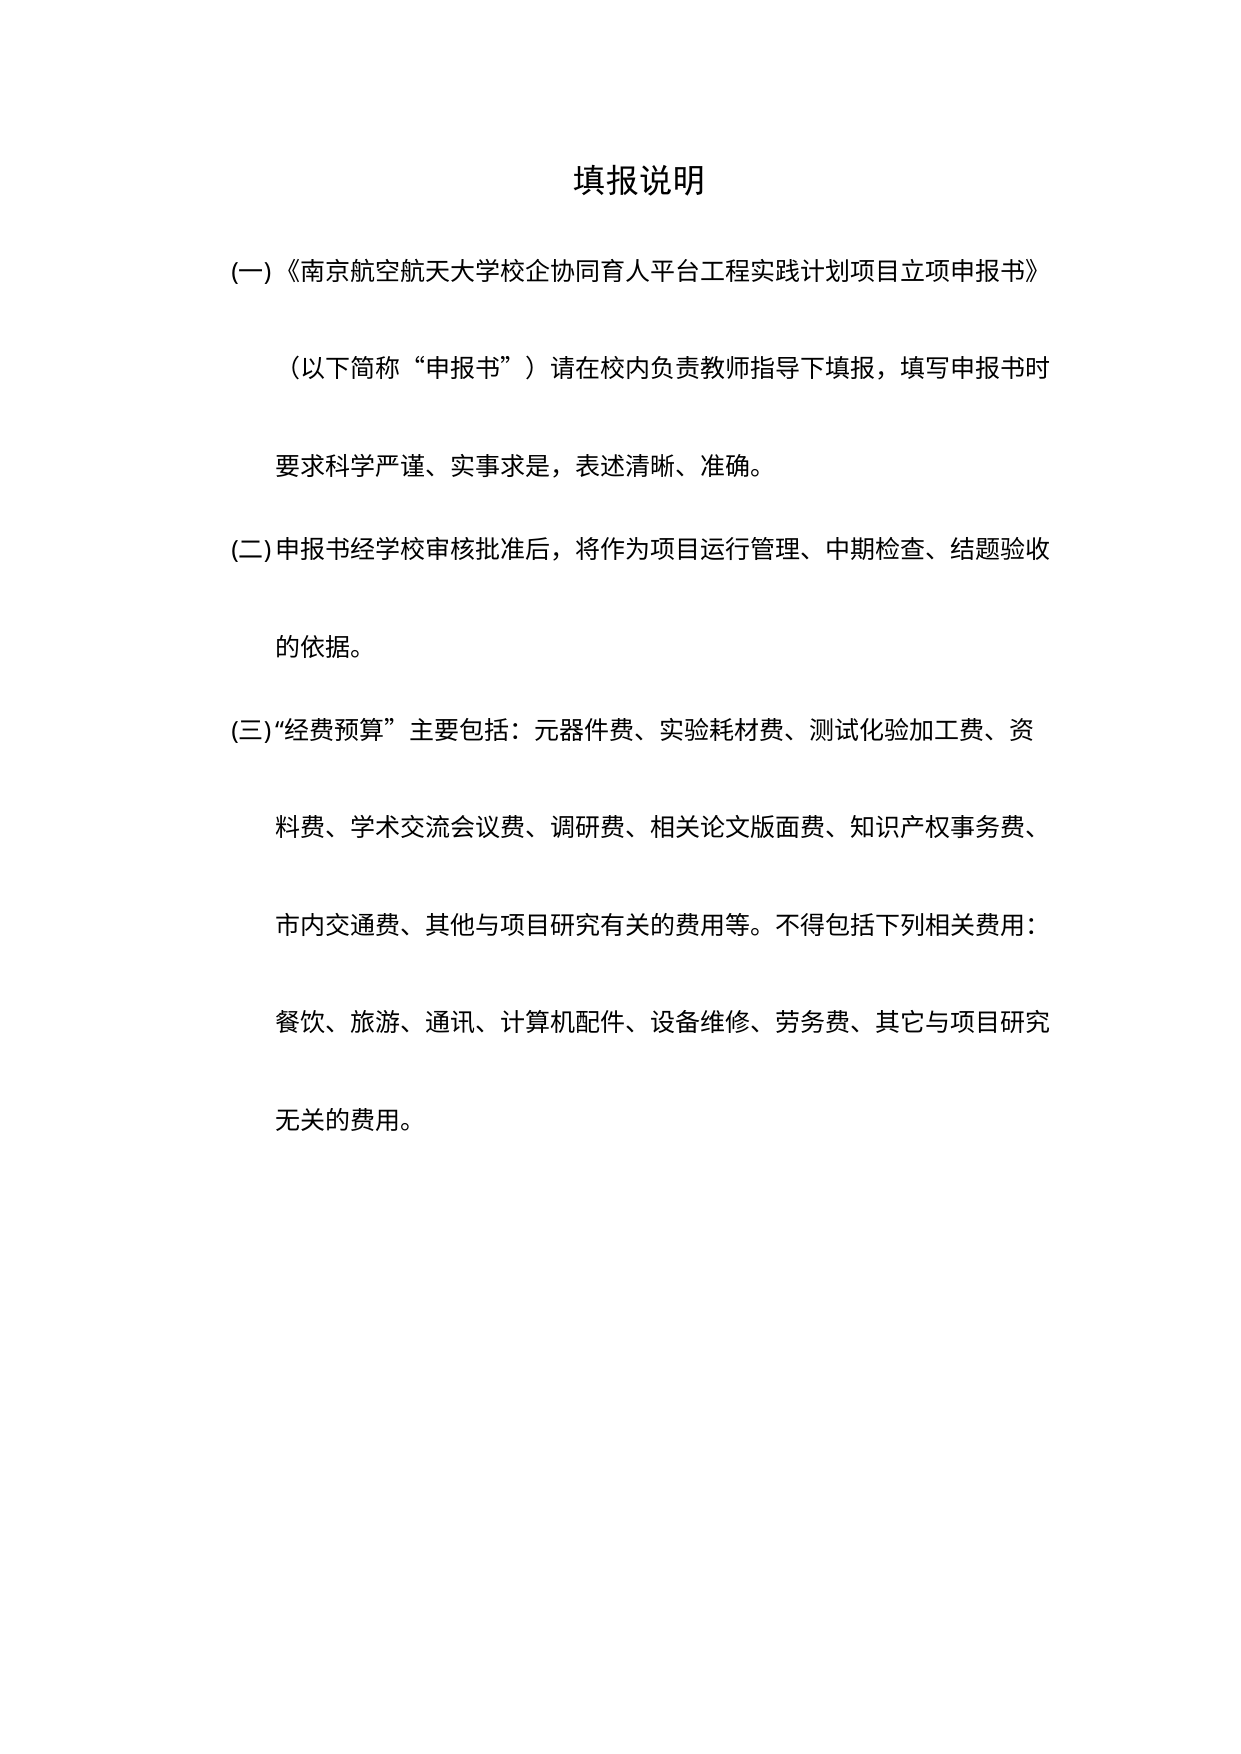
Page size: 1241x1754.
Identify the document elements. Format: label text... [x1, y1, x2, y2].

list “经费预算”主要包括：元器件费、实验耗材费、测试化验加工费、资料费、学术交流会议费、调研费、相关论文版面费、知识产权事务费、市内交通费、其他与项目研究有关的费用等。不得包括下列相关费用：餐饮、旅游、通讯、计算机配件、设备维修、劳务费、其它与项目研究无关的费用。 [231, 696, 1053, 1151]
list 《南京航空航天大学校企协同育人平台工程实践计划项目立项申报书》（以下简称“申报书”）请在校内负责教师指导下填报，填写申报书时要求科学严谨、实事求是，表述清晰、准确。 [231, 237, 1053, 497]
list 申报书经学校审核批准后，将作为项目运行管理、中期检查、结题验收的依据。 [231, 515, 1053, 678]
text 填报说明 [225, 162, 1053, 199]
